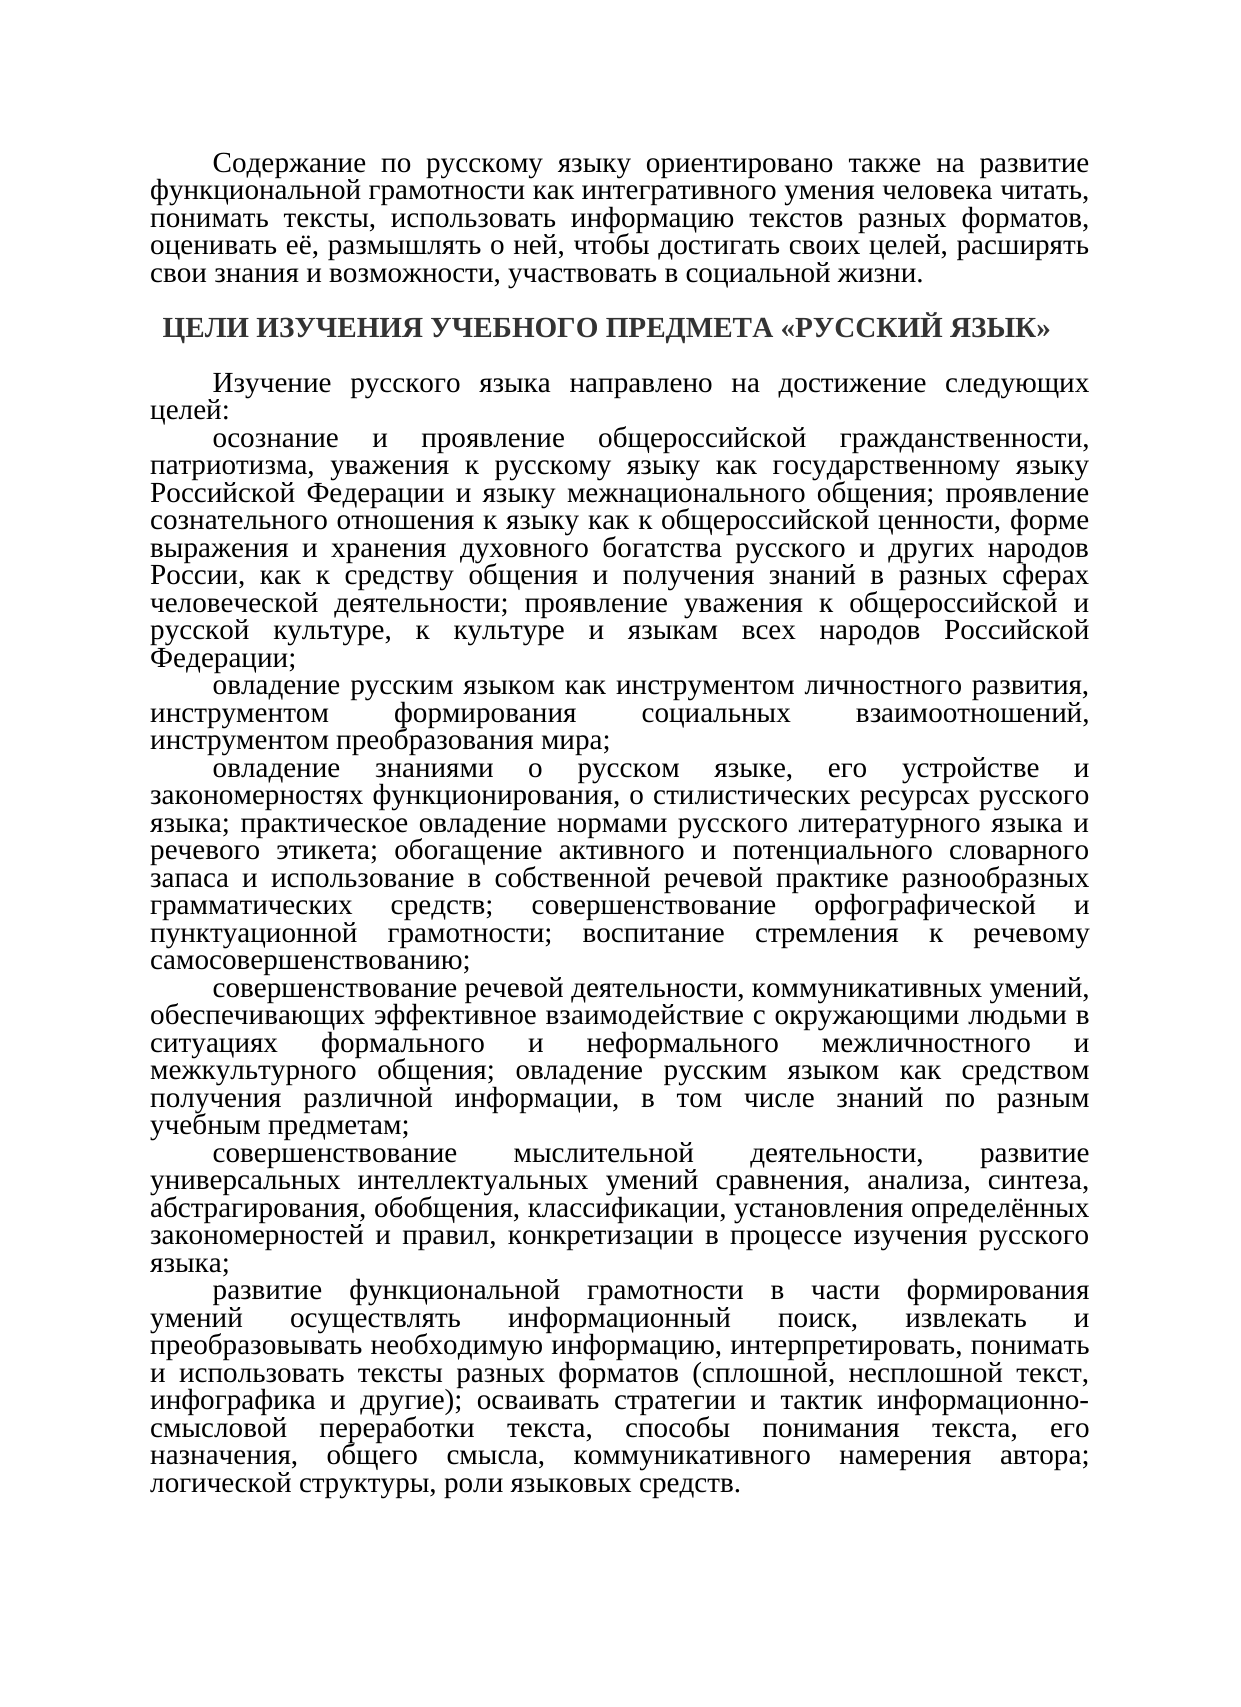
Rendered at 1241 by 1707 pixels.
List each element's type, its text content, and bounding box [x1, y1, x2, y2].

text овладение русским языком как инструментом личностного развития, инструментом формирования социальных взаимоотношений, инструментом преобразования мира; [150, 672, 1090, 755]
text Содержание по русскому языку ориентировано также на развитие функциональной грамотности как интегративного умения человека читать, понимать тексты, использовать информацию текстов разных форматов, оценивать её, размышлять о ней, чтобы достигать своих целей, расширять свои знания и возможности, участвовать в социальной жизни. [150, 150, 1090, 287]
text Изучение русского языка направлено на достижение следующих целей: [150, 370, 1090, 425]
text ЦЕЛИ ИЗУЧЕНИЯ УЧЕБНОГО ПРЕДМЕТА «РУССКИЙ ЯЗЫК» [162, 315, 1090, 342]
text развитие функциональной грамотности в части формирования умений осуществлять информационный поиск, извлекать и преобразовывать необходимую информацию, интерпретировать, понимать и использовать тексты разных форматов (сплошной, несплошной текст, инфографика и другие); осваивать стратегии и тактик информационно-смысловой переработки текста, способы понимания текста, его назначения, общего смысла, коммуникативного намерения автора; логической структуры, роли языковых средств. [150, 1277, 1090, 1497]
text совершенствование мыслительной деятельности, развитие универсальных интеллектуальных умений сравнения, анализа, синтеза, абстрагирования, обобщения, классификации, установления определённых закономерностей и правил, конкретизации в процессе изучения русского языка; [150, 1140, 1090, 1277]
text овладение знаниями о русском языке, его устройстве и закономерностях функционирования, о стилистических ресурсах русского языка; практическое овладение нормами русского литературного языка и речевого этикета; обогащение активного и потенциального словарного запаса и использование в собственной речевой практике разнообразных грамматических средств; совершенствование орфографической и пунктуационной грамотности; воспитание стремления к речевому самосовершенствованию; [150, 755, 1090, 975]
text совершенствование речевой деятельности, коммуникативных умений, обеспечивающих эффективное взаимодействие с окружающими людьми в ситуациях формального и неформального межличностного и межкультурного общения; овладение русским языком как средством получения различной информации, в том числе знаний по разным учебным предметам; [150, 975, 1090, 1140]
text осознание и проявление общероссийской гражданственности, патриотизма, уважения к русскому языку как государственному языку Российской Федерации и языку межнационального общения; проявление сознательного отношения к языку как к общероссийской ценности, форме выражения и хранения духовного богатства русского и других народов России, как к средству общения и получения знаний в разных сферах человеческой деятельности; проявление уважения к общероссийской и русской культуре, к культуре и языкам всех народов Российской Федерации; [150, 425, 1090, 672]
